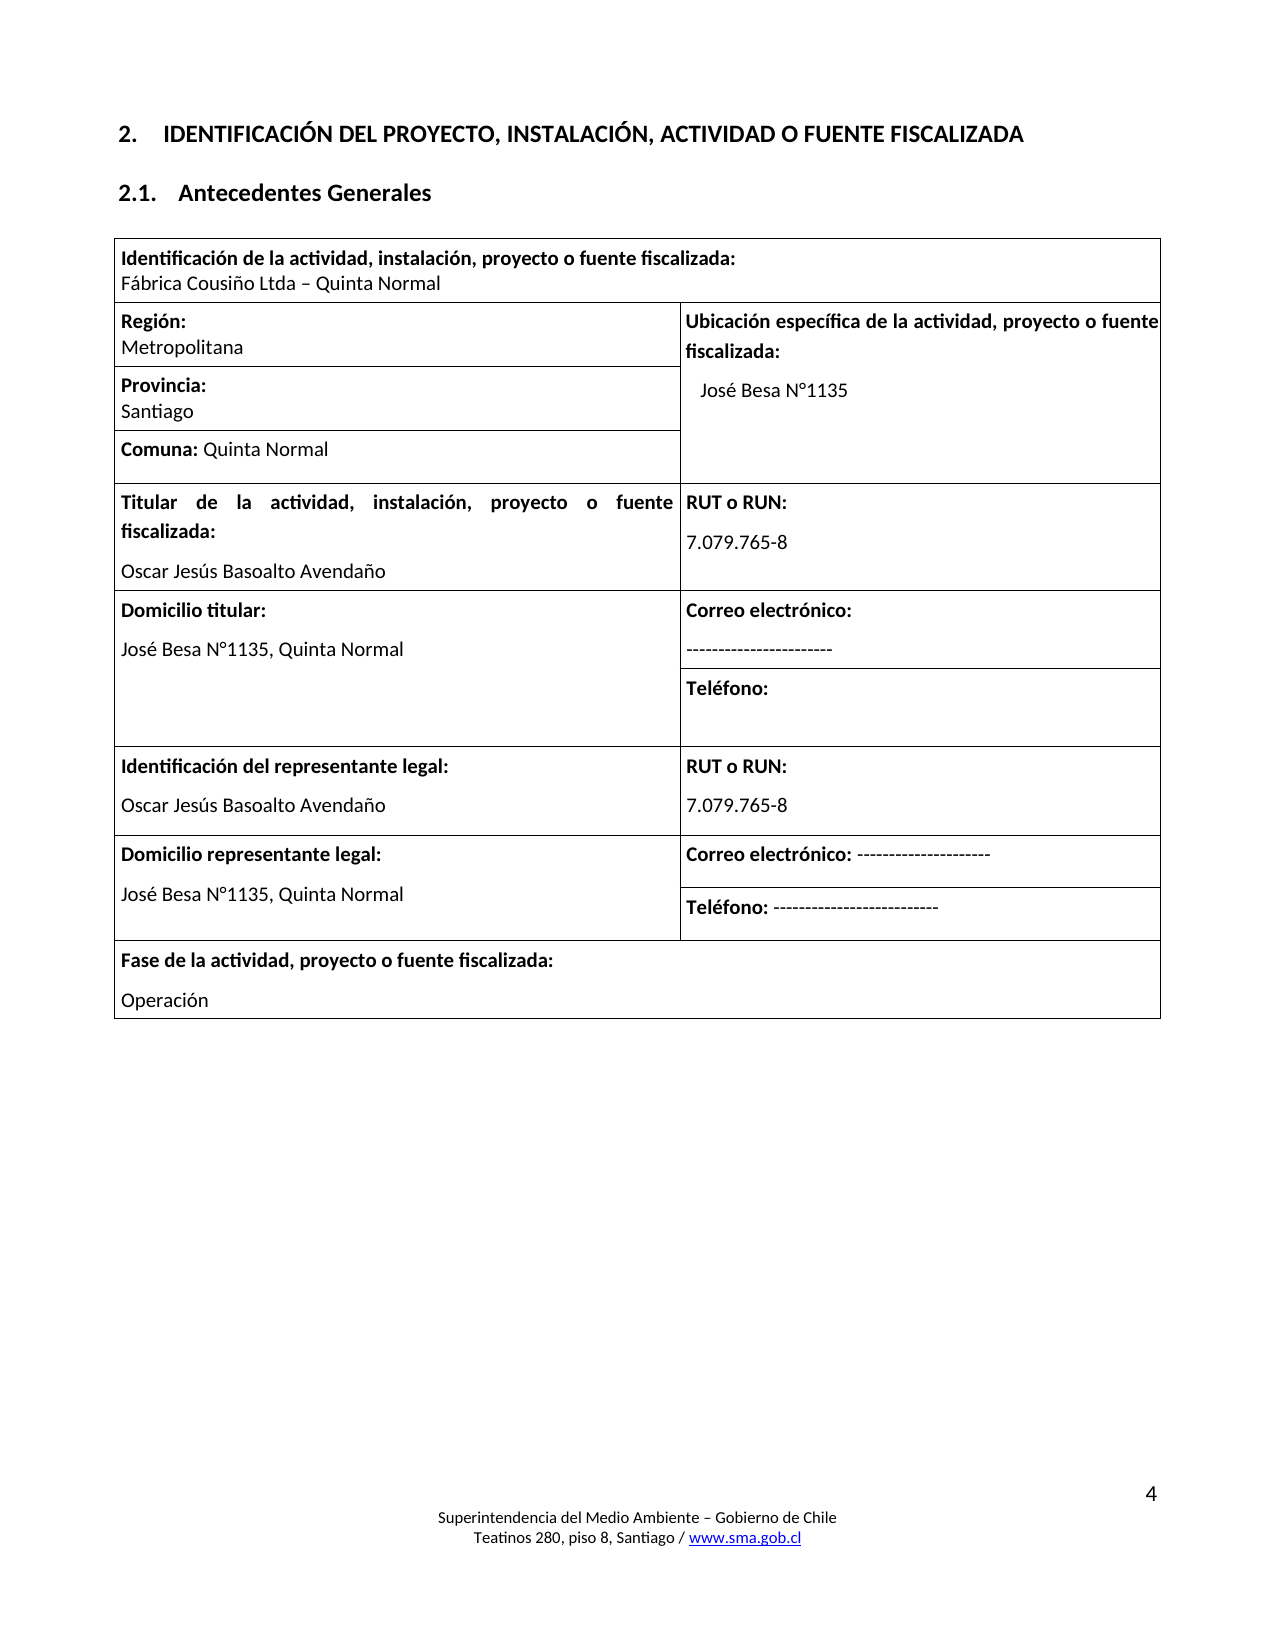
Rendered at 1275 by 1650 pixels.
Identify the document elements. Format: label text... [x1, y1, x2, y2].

table_cell Correo electrónico: ----------------------- [681, 591, 1160, 668]
table_cell Teléfono: -------------------------- [681, 888, 1160, 940]
table_cell RUT o RUN: 7.079.765-8 [681, 747, 1160, 834]
table_cell Comuna: Quinta Normal [115, 431, 680, 482]
table_cell Teléfono: [681, 669, 1160, 746]
table_cell Correo electrónico: --------------------- [681, 836, 1160, 887]
table_cell Identificación del representante legal: Oscar Jesús Basoalto Avendaño [115, 747, 680, 834]
table_cell Domicilio titular: José Besa N°1135, Quinta Normal [115, 591, 680, 746]
table_cell RUT o RUN: 7.079.765-8 [681, 484, 1160, 590]
table_cell Ubicación específica de la actividad, proyecto o fuente fiscalizada: José Besa N°1135 [681, 303, 1160, 482]
subtitle IDENTIFICACIÓN DEL PROYECTO, INSTALACIÓN, ACTIVIDAD O FUENTE FISCALIZADA [118, 118, 1157, 149]
subtitle Antecedentes Generales [118, 177, 1157, 207]
table_cell Región: Metropolitana [115, 303, 680, 366]
table_cell Provincia: Santiago [115, 367, 680, 429]
table_cell Fase de la actividad, proyecto o fuente fiscalizada: Operación [115, 941, 1160, 1018]
table_header Identificación de la actividad, instalación, proyecto o fuente fiscalizada: Fábrica Cousiño Ltda – Quinta Normal [115, 239, 1160, 302]
table_cell Domicilio representante legal: José Besa N°1135, Quinta Normal [115, 836, 680, 940]
table_cell Titular de la actividad, instalación, proyecto o fuente fiscalizada: Oscar Jesús Basoalto Avendaño [115, 484, 680, 590]
